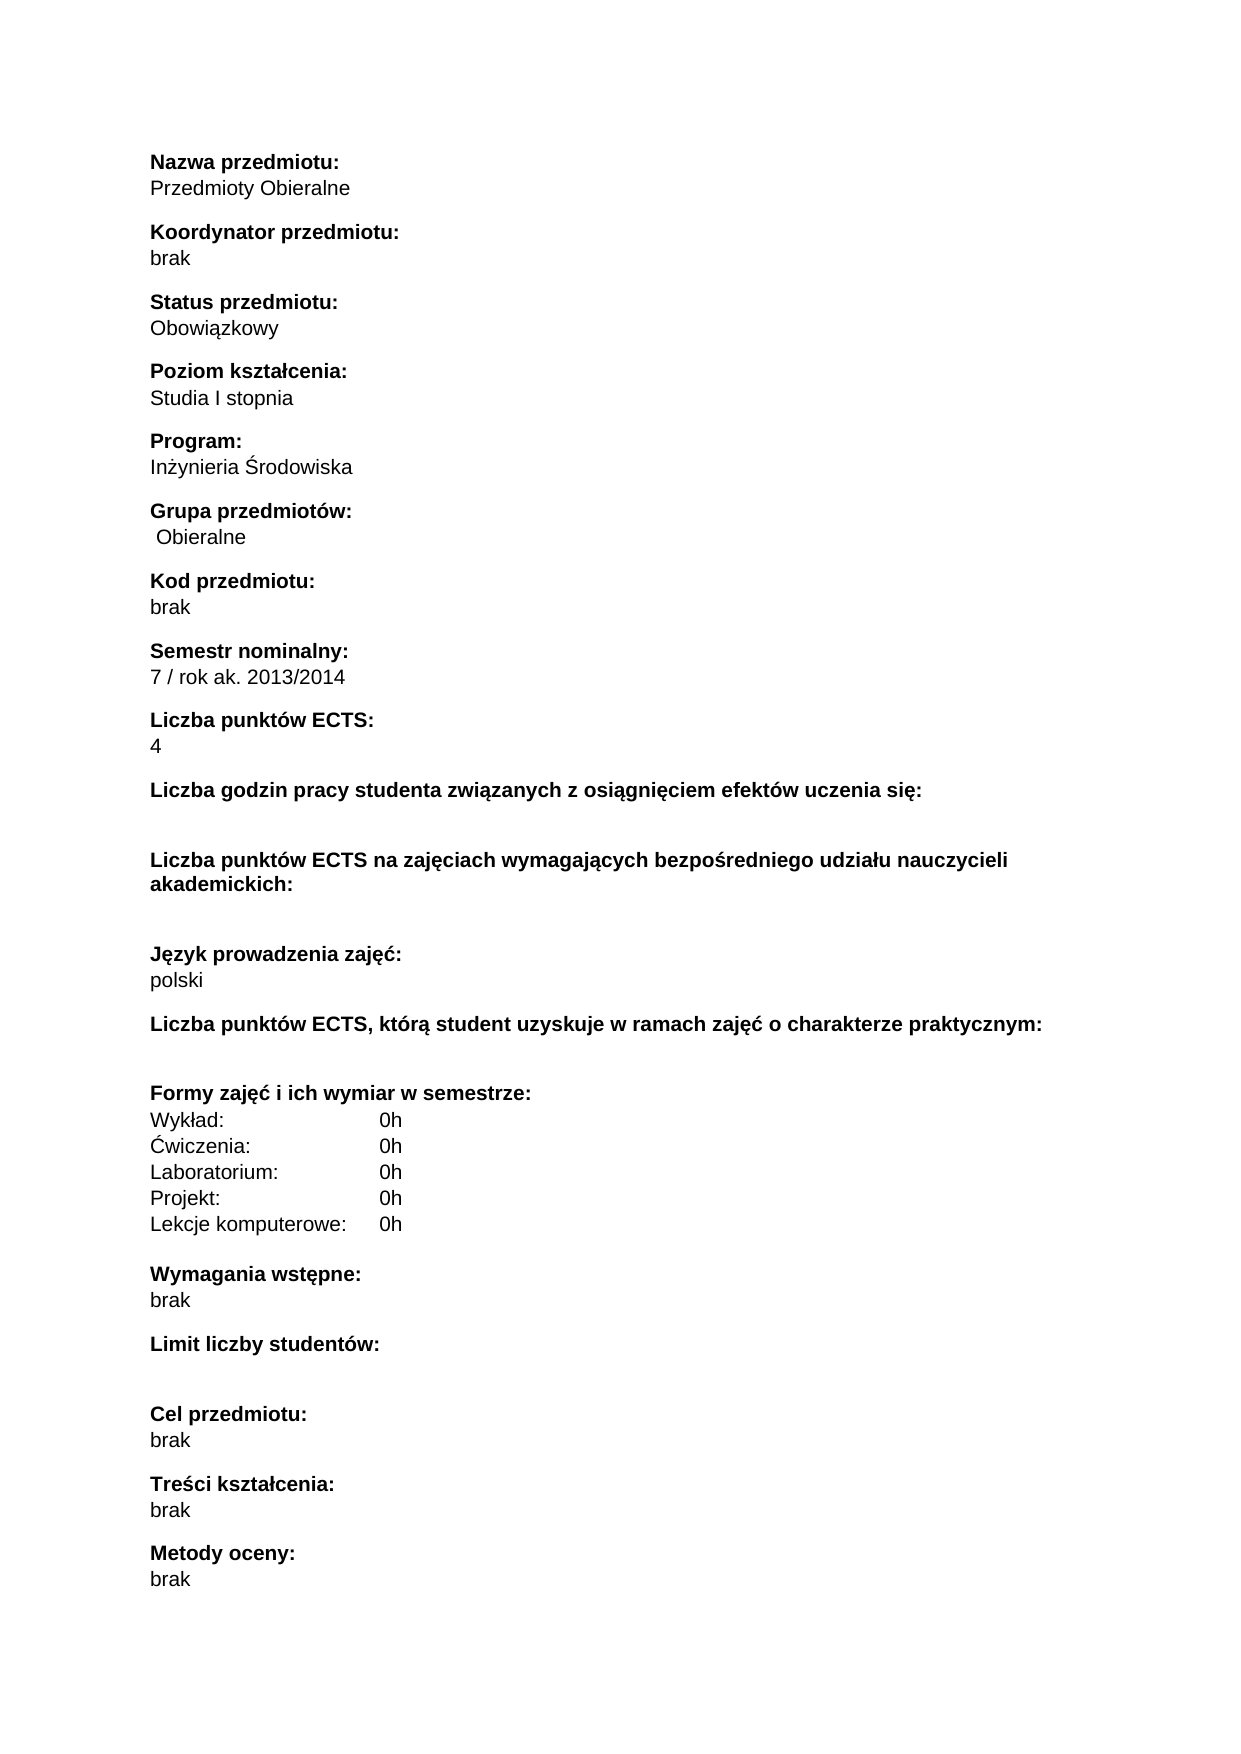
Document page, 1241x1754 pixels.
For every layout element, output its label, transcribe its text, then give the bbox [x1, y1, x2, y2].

text Wymagania wstępne: [150, 1262, 1090, 1286]
text Przedmioty Obieralne [150, 176, 1090, 200]
text Koordynator przedmiotu: [150, 220, 1090, 244]
text Nazwa przedmiotu: [150, 150, 1090, 174]
text Formy zajęć i ich wymiar w semestrze: [150, 1081, 1090, 1105]
text Liczba godzin pracy studenta związanych z osiągnięciem efektów uczenia się: [150, 778, 1090, 802]
text Status przedmiotu: [150, 289, 1090, 313]
text brak [150, 1428, 1090, 1452]
text Cel przedmiotu: [150, 1402, 1090, 1426]
text brak [150, 1288, 1090, 1312]
text Liczba punktów ECTS: [150, 708, 1090, 732]
table_cell Projekt: [140, 1186, 367, 1210]
text 4 [150, 734, 1090, 758]
text 7 / rok ak. 2013/2014 [150, 664, 1090, 688]
text Metody oceny: [150, 1541, 1090, 1565]
text brak [150, 595, 1090, 619]
table_cell 0h [369, 1184, 597, 1210]
text brak [150, 1497, 1090, 1521]
text Obieralne [150, 525, 1090, 549]
text Liczba punktów ECTS, którą student uzyskuje w ramach zajęć o charakterze praktycznym: [150, 1011, 1090, 1035]
table_cell Laboratorium: [140, 1160, 367, 1184]
table_header Wykład: [140, 1108, 367, 1132]
text Kod przedmiotu: [150, 569, 1090, 593]
table_cell 0h [369, 1158, 597, 1184]
text Poziom kształcenia: [150, 359, 1090, 383]
table_cell Ćwiczenia: [140, 1134, 367, 1158]
text Semestr nominalny: [150, 638, 1090, 662]
table_cell Lekcje komputerowe: [140, 1212, 367, 1236]
text Treści kształcenia: [150, 1471, 1090, 1495]
text Liczba punktów ECTS na zajęciach wymagających bezpośredniego udziału nauczycieli akademickich: [150, 848, 1090, 896]
text brak [150, 246, 1090, 270]
text polski [150, 968, 1090, 992]
text Grupa przedmiotów: [150, 499, 1090, 523]
table_cell 0h [369, 1210, 597, 1236]
table_header 0h [369, 1108, 597, 1132]
text Limit liczby studentów: [150, 1332, 1090, 1356]
text Obowiązkowy [150, 316, 1090, 339]
text Język prowadzenia zajęć: [150, 942, 1090, 966]
table_cell 0h [369, 1132, 597, 1158]
text Program: [150, 429, 1090, 453]
text brak [150, 1567, 1090, 1591]
text Studia I stopnia [150, 385, 1090, 409]
text Inżynieria Środowiska [150, 455, 1090, 479]
